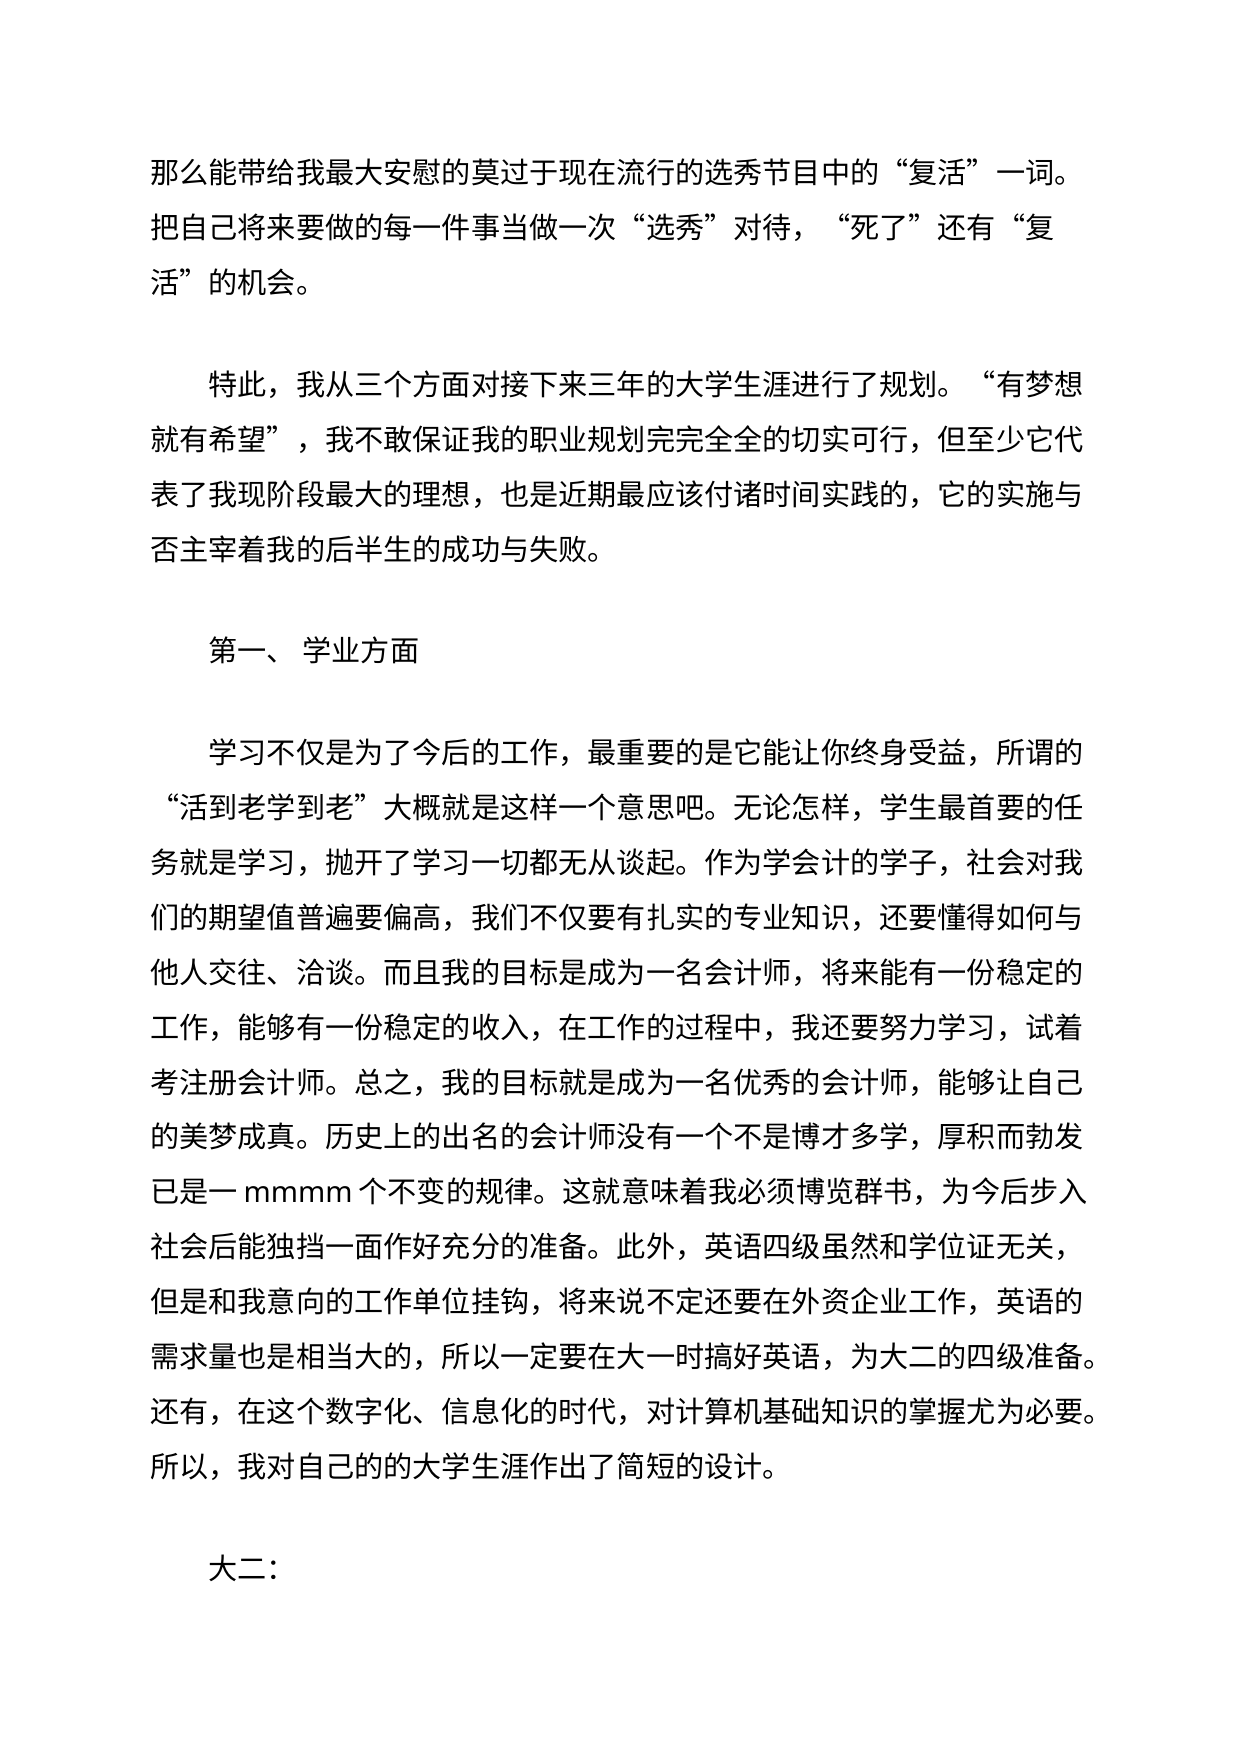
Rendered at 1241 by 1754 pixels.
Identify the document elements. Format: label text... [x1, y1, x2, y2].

text 特此，我从三个方面对接下来三年的大学生涯进行了规划。“有梦想就有希望”，我不敢保证我的职业规划完完全全的切实可行，但至少它代表了我现阶段最大的理想，也是近期最应该付诸时间实践的，它的实施与否主宰着我的后半生的成功与失败。 [150, 362, 1090, 568]
text 第一、 学业方面 [150, 628, 1090, 670]
text 学习不仅是为了今后的工作，最重要的是它能让你终身受益，所谓的“活到老学到老”大概就是这样一个意思吧。无论怎样，学生最首要的任务就是学习，抛开了学习一切都无从谈起。作为学会计的学子，社会对我们的期望值普遍要偏高，我们不仅要有扎实的专业知识，还要懂得如何与他人交往、洽谈。而且我的目标是成为一名会计师，将来能有一份稳定的工作，能够有一份稳定的收入，在工作的过程中，我还要努力学习，试着考注册会计师。总之，我的目标就是成为一名优秀的会计师，能够让自己的美梦成真。历史上的出名的会计师没有一个不是博才多学，厚积而勃发已是一mmmm个不变的规律。这就意味着我必须博览群书，为今后步入社会后能独挡一面作好充分的准备。此外，英语四级虽然和学位证无关，但是和我意向的工作单位挂钩，将来说不定还要在外资企业工作，英语的需求量也是相当大的，所以一定要在大一时搞好英语，为大二的四级准备。还有，在这个数字化、信息化的时代，对计算机基础知识的掌握尤为必要。所以，我对自己的的大学生涯作出了简短的设计。 [150, 730, 1090, 1486]
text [150, 150, 1090, 302]
text 大二： [150, 1545, 1090, 1588]
